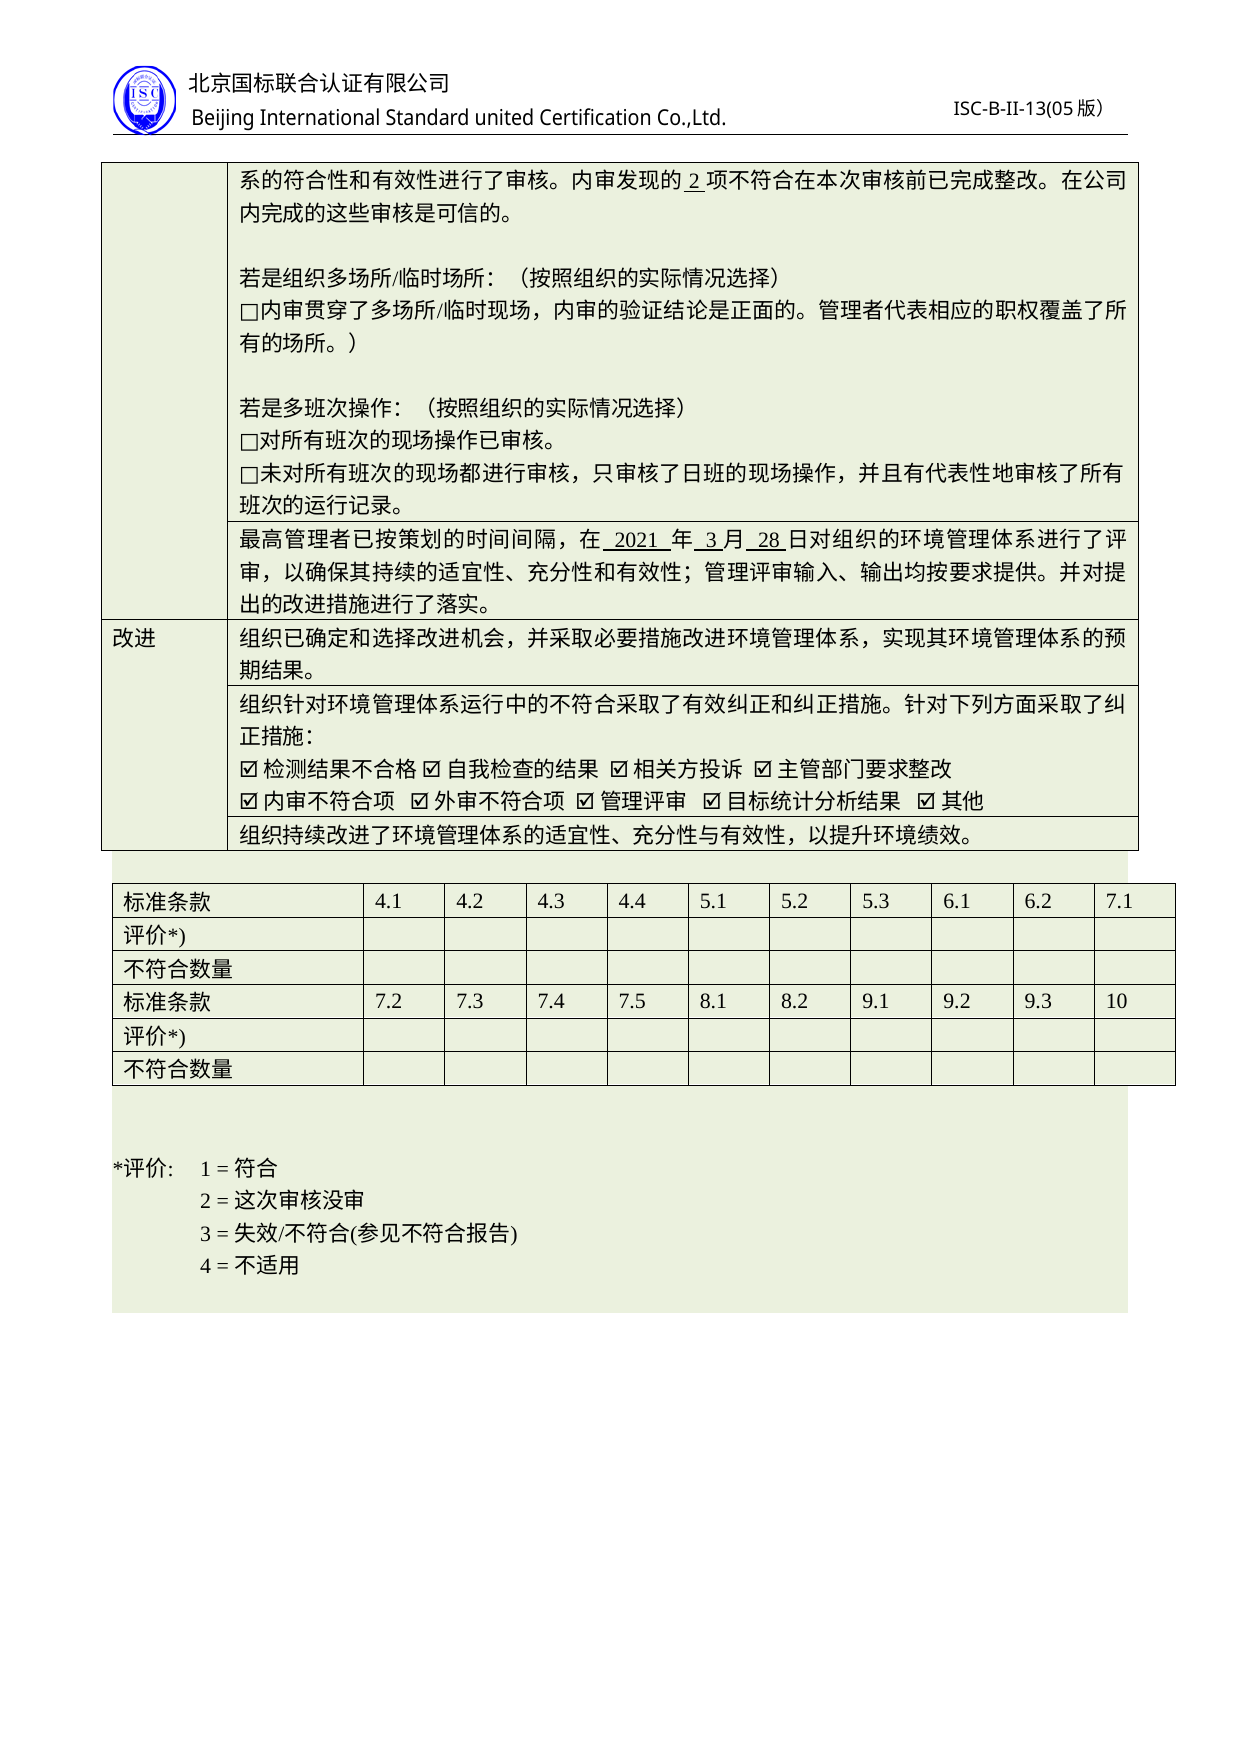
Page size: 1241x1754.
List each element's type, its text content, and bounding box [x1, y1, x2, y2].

table_cell [1014, 918, 1024, 950]
table_cell [608, 1052, 618, 1084]
table_cell [433, 918, 444, 950]
table_cell [596, 918, 607, 950]
table_cell [364, 918, 375, 950]
table_cell [851, 1052, 862, 1084]
table_cell [1095, 1019, 1106, 1051]
table_cell [770, 951, 781, 984]
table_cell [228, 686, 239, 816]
table_cell [758, 951, 769, 984]
table_cell [839, 1052, 850, 1084]
table_cell [851, 918, 862, 950]
table_cell [433, 1052, 444, 1084]
table_cell [445, 1052, 456, 1084]
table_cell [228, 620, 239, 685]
table_cell [851, 1019, 862, 1051]
table_cell [1014, 1052, 1024, 1084]
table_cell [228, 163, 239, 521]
table_cell [515, 918, 526, 950]
table_cell [608, 951, 618, 984]
table_cell [515, 951, 526, 984]
text 4 = 不适用 [112, 1248, 1128, 1281]
table_cell [770, 918, 781, 950]
table_cell [758, 1052, 769, 1084]
table_cell [1164, 951, 1175, 984]
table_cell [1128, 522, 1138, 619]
table_cell [689, 918, 699, 950]
table_cell [921, 918, 931, 950]
table_cell [1083, 1052, 1094, 1084]
table_cell [932, 951, 943, 984]
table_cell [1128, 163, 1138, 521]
table_cell [1083, 951, 1094, 984]
table_cell [932, 1019, 943, 1051]
table_cell [515, 1019, 526, 1051]
table_cell [1002, 951, 1013, 984]
table_cell [433, 951, 444, 984]
table_cell [689, 1052, 699, 1084]
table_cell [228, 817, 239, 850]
table_cell [1002, 918, 1013, 950]
text 2 = 这次审核没审 [112, 1183, 1128, 1216]
table_cell [608, 918, 618, 950]
table_cell [851, 951, 862, 984]
table_cell [932, 918, 943, 950]
table_cell [364, 1019, 375, 1051]
table_cell [921, 1052, 931, 1084]
text 3 = 失效/不符合(参见不符合报告) [112, 1216, 1128, 1248]
table_cell [445, 918, 456, 950]
table_cell [1164, 1019, 1175, 1051]
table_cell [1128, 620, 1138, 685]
table_cell [689, 1019, 699, 1051]
table_cell [839, 1019, 850, 1051]
table_cell [527, 1019, 537, 1051]
table_cell [433, 1019, 444, 1051]
table_cell [364, 951, 375, 984]
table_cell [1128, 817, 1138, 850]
table_cell [677, 1052, 688, 1084]
table_cell [1002, 1019, 1013, 1051]
text *评价: 1 = 符合 [112, 1151, 1128, 1183]
table_cell [758, 1019, 769, 1051]
table_cell 改进 [102, 620, 227, 850]
table_cell [770, 1019, 781, 1051]
picture [112, 65, 176, 134]
table_cell [527, 918, 537, 950]
table_cell [1095, 1052, 1106, 1084]
table_cell [1164, 1052, 1175, 1084]
table_cell [445, 951, 456, 984]
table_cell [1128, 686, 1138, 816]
table_cell [515, 1052, 526, 1084]
table_cell [596, 1052, 607, 1084]
table_cell [689, 951, 699, 984]
table_cell [527, 1052, 537, 1084]
table_cell [1083, 918, 1094, 950]
table_cell [921, 1019, 931, 1051]
table_cell [677, 918, 688, 950]
table_cell [932, 1052, 943, 1084]
table_cell [1095, 951, 1106, 984]
table_cell [608, 1019, 618, 1051]
table_cell [1014, 951, 1024, 984]
table_cell [1095, 918, 1106, 950]
table_cell [677, 1019, 688, 1051]
table_cell [770, 1052, 781, 1084]
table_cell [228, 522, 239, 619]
table_cell [839, 951, 850, 984]
table_cell [677, 951, 688, 984]
table_cell [839, 918, 850, 950]
table_cell [596, 1019, 607, 1051]
table_cell [527, 951, 537, 984]
table_cell [1083, 1019, 1094, 1051]
table_cell [1164, 918, 1175, 950]
table_cell [445, 1019, 456, 1051]
table_cell [596, 951, 607, 984]
table_cell [1002, 1052, 1013, 1084]
table_cell [758, 918, 769, 950]
table_cell [364, 1052, 375, 1084]
table_cell [921, 951, 931, 984]
table_cell [1014, 1019, 1024, 1051]
